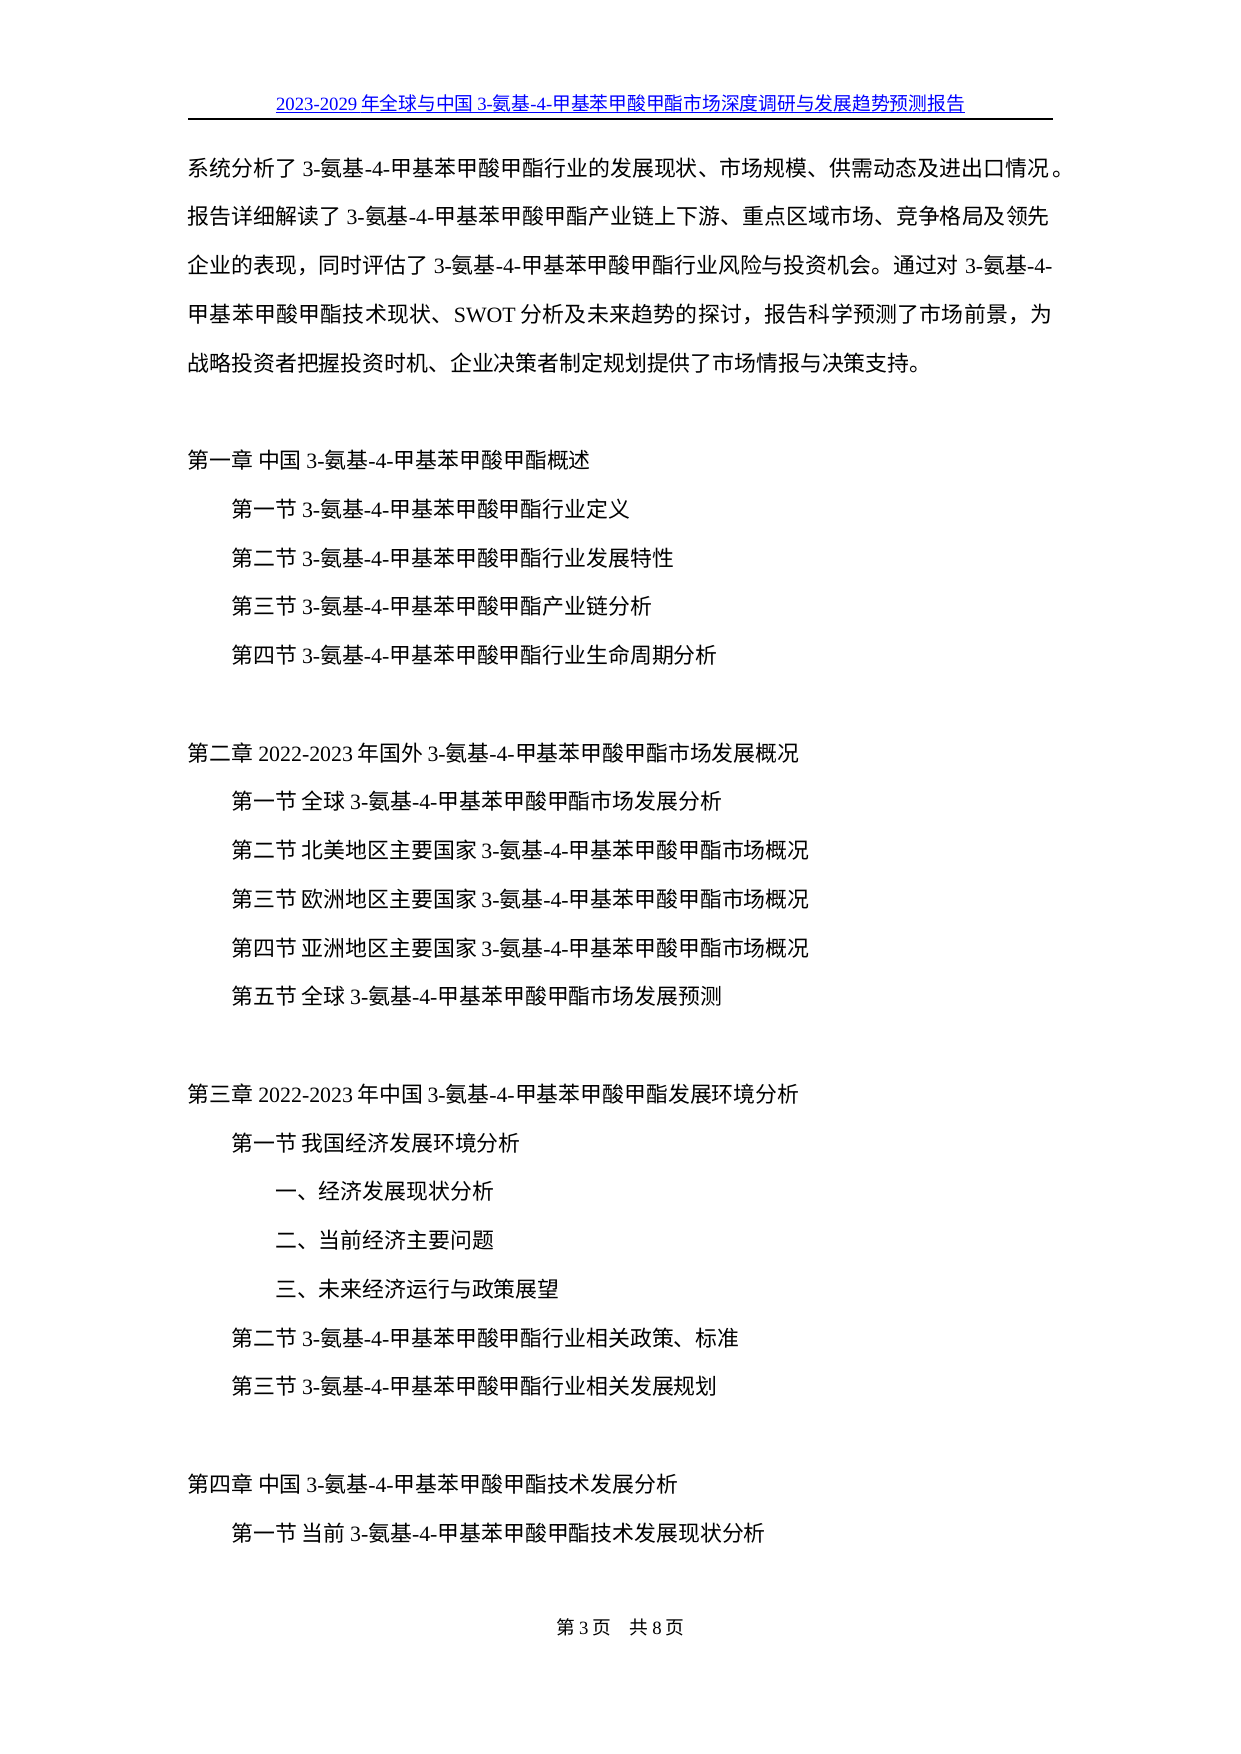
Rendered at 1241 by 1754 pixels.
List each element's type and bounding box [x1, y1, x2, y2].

text [187, 150, 1053, 1548]
